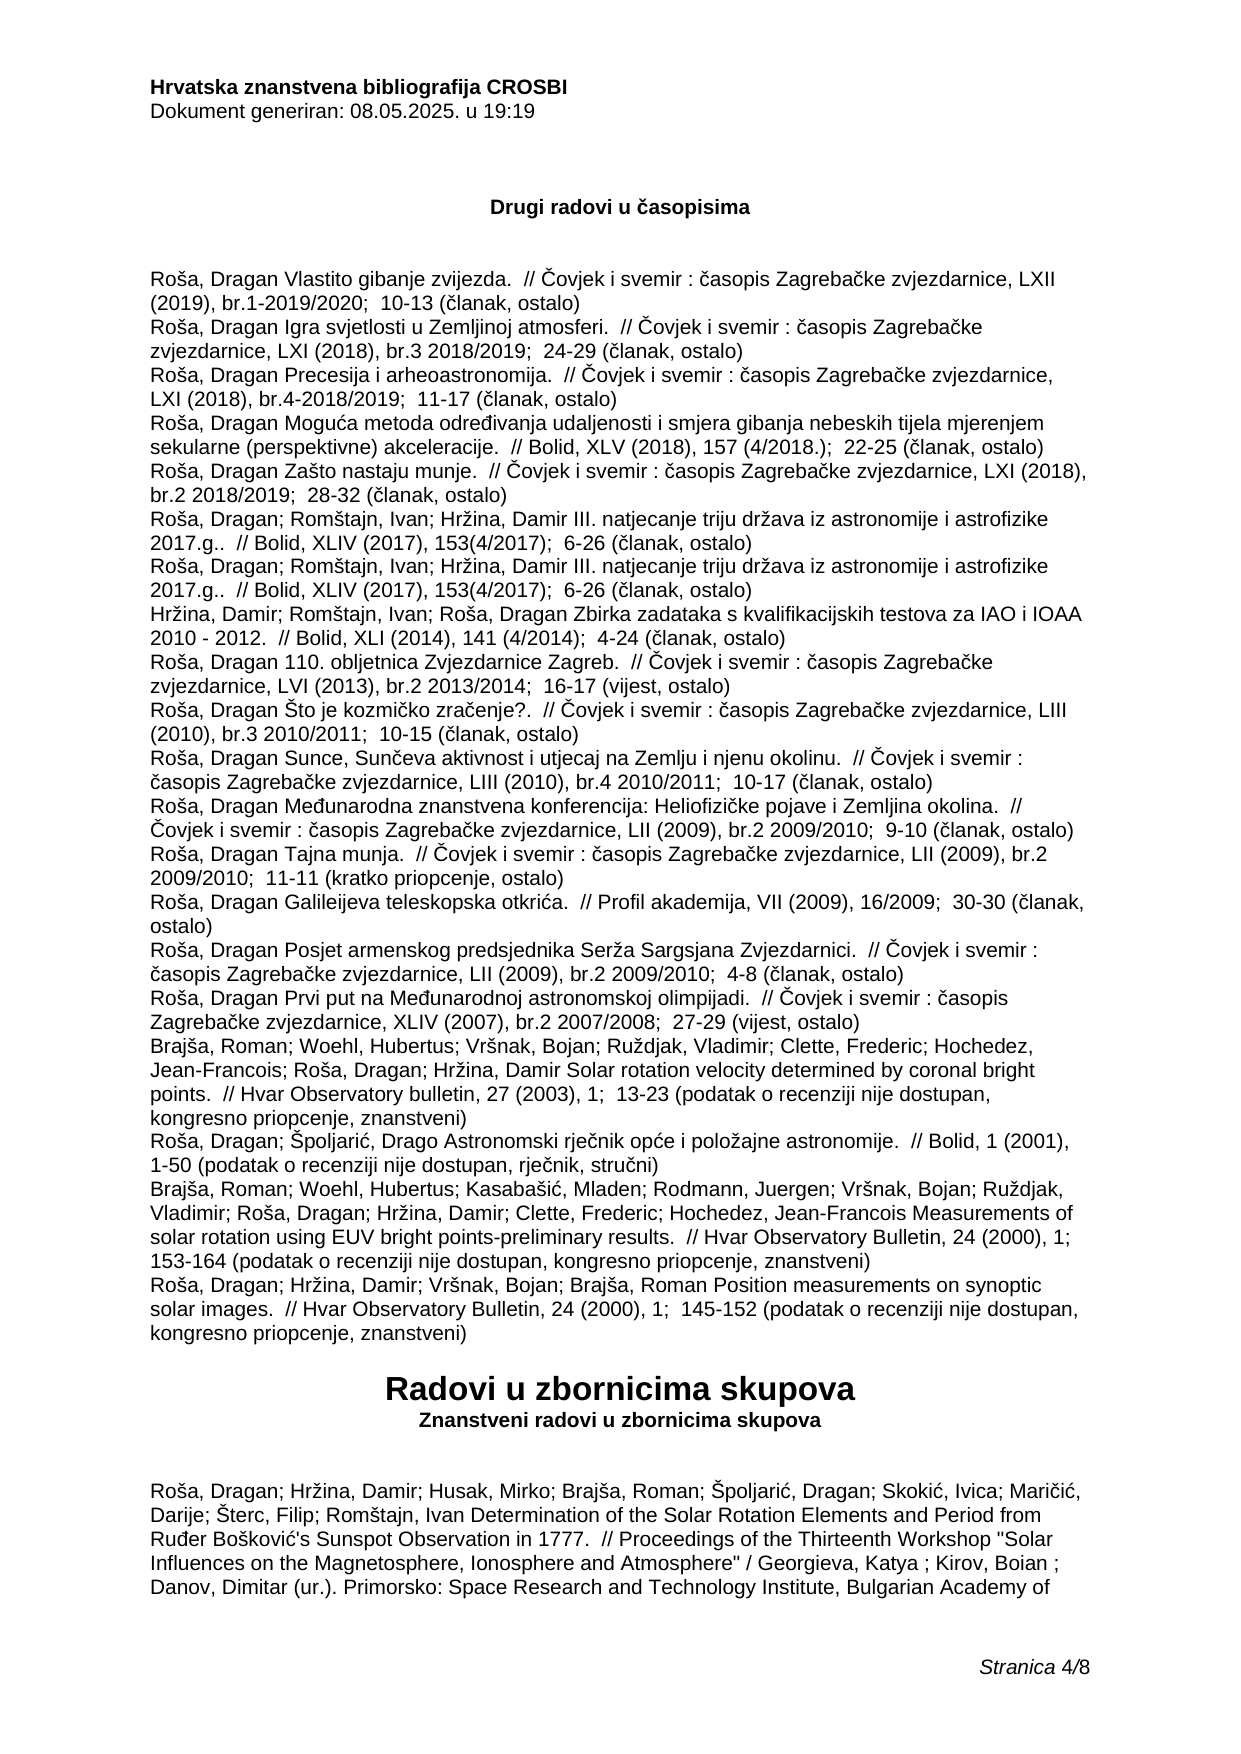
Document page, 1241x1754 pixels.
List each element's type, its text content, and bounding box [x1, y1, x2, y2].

text Roša, Dragan [150, 315, 1090, 363]
text Brajša, Roman; Woehl, Hubertus; Vršnak, Bojan; Ruždjak, Vladimir; Clette, Frederic; Hochedez, Jean-Francois; Roša, Dragan; Hržina, Damir [150, 1033, 1090, 1129]
text Roša, Dragan; Špoljarić, Drago [150, 1129, 1090, 1177]
text Roša, Dragan [150, 267, 1090, 315]
subtitle Radovi u zbornicima skupova [150, 1369, 1090, 1407]
text Hržina, Damir; Romštajn, Ivan; Roša, Dragan [150, 602, 1090, 650]
text Roša, Dragan [150, 794, 1090, 842]
text Roša, Dragan; Hržina, Damir; Vršnak, Bojan; Brajša, Roman [150, 1273, 1090, 1345]
text Roša, Dragan [150, 746, 1090, 794]
text Roša, Dragan [150, 650, 1090, 698]
text Roša, Dragan [150, 842, 1090, 890]
text Roša, Dragan [150, 458, 1090, 506]
text Brajša, Roman; Woehl, Hubertus; Kasabašić, Mladen; Rodmann, Juergen; Vršnak, Bojan; Ruždjak, Vladimir; Roša, Dragan; Hržina, Damir; Clette, Frederic; Hochedez, Jean-Francois [150, 1177, 1090, 1273]
text Roša, Dragan [150, 363, 1090, 411]
text Roša, Dragan [150, 938, 1090, 986]
text Roša, Dragan [150, 411, 1090, 458]
text Roša, Dragan [150, 890, 1090, 938]
subtitle Znanstveni radovi u zbornicima skupova [150, 1407, 1090, 1431]
text Roša, Dragan [150, 986, 1090, 1033]
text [150, 1479, 1090, 1599]
text Roša, Dragan [150, 698, 1090, 746]
subtitle Drugi radovi u časopisima [150, 195, 1090, 219]
text Roša, Dragan; Romštajn, Ivan; Hržina, Damir [150, 506, 1090, 554]
text Roša, Dragan; Romštajn, Ivan; Hržina, Damir [150, 554, 1090, 602]
